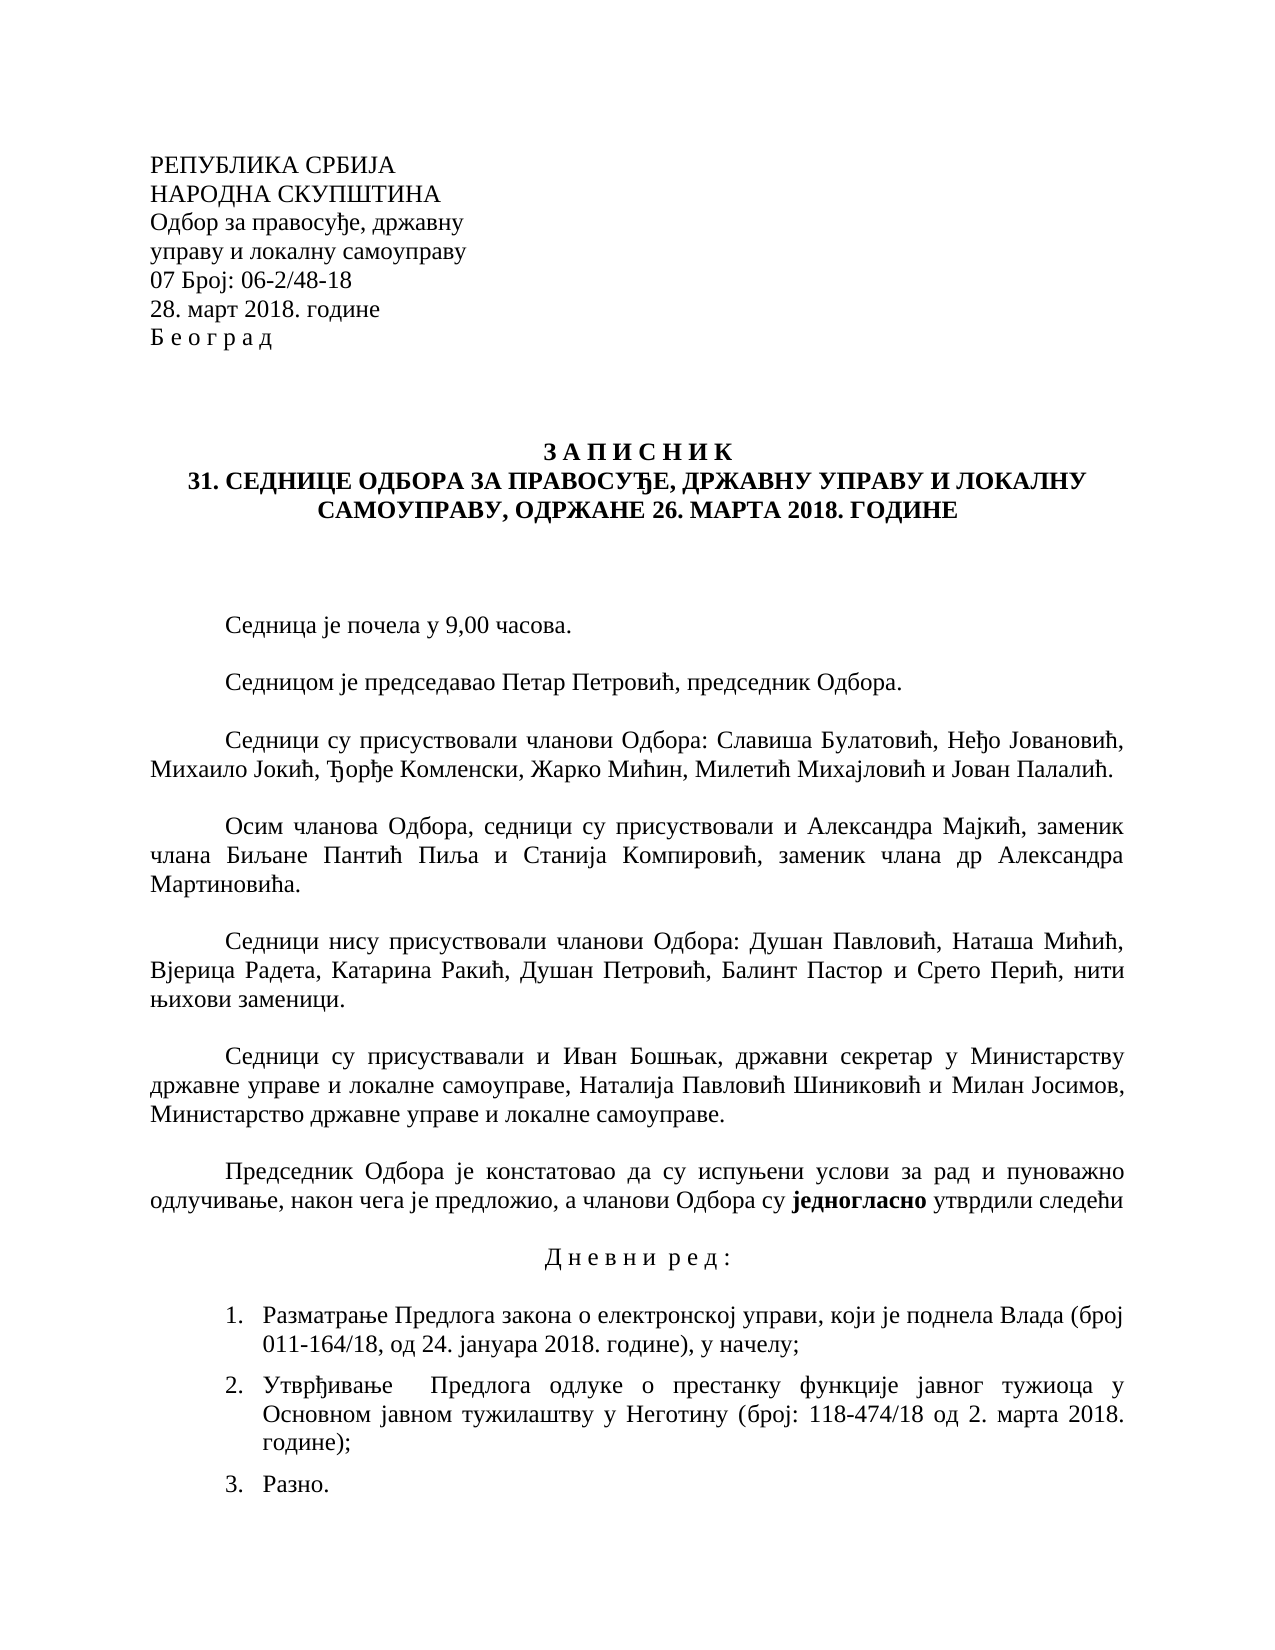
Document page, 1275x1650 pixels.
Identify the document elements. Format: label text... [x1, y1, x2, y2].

list Разматрање Предлога закона о електронској управи, који је поднела Влада (број 011-164/18, од 24. јануара 2018. године), у начелу; [225, 1300, 1125, 1357]
text 07 Број: 06-2/48-18 [150, 265, 1125, 294]
text РЕПУБЛИКА СРБИЈА [150, 150, 1125, 179]
text Седници су присуствавали и Иван Бошњак, државни секретар у Министарству државне управе и локалне самоуправе, Наталија Павловић Шиниковић и Милан Јосимов, Министарство државне управе и локалне самоуправе. [150, 1041, 1125, 1127]
list Утврђивање Предлога одлуке о престанку функције јавног тужиоца у Основном јавном тужилаштву у Неготину (број: 118-474/18 од 2. марта 2018. године); [225, 1370, 1125, 1456]
text Б е о г р а д [150, 322, 1125, 351]
text управу и локалну самоуправу [150, 236, 1125, 265]
text Председник Одбора је констатовао да су испуњени услови за рад и пуноважно одлучивање, након чега је предложио, а чланови Одбора су једногласно утврдили следећи [150, 1156, 1125, 1214]
text 28. март 2018. године [150, 294, 1125, 322]
text 31. СЕДНИЦЕ ОДБОРА ЗА ПРАВОСУЂЕ, ДРЖАВНУ УПРАВУ И ЛОКАЛНУ САМОУПРАВУ, ОДРЖАНЕ 26. МАРТА 2018. ГОДИНЕ [150, 466, 1125, 524]
list Разно. [225, 1469, 1125, 1497]
text НАРОДНА СКУПШТИНА [150, 179, 1125, 207]
text Седници су присуствовали чланови Одбора: Славиша Булатовић, Неђо Јовановић, Михаило Јокић, Ђорђе Комленски, Жарко Мићин, Милетић Михајловић и Јован Палалић. [150, 725, 1125, 782]
text Одбор за правосуђе, државну [150, 207, 1125, 236]
text Седници нису присуствовали чланови Одбора: Душан Павловић, Наташа Мићић, Вјерица Радета, Катарина Ракић, Душан Петровић, Балинт Пастор и Срето Перић, нити њихови заменици. [150, 926, 1125, 1012]
text З А П И С Н И К [150, 437, 1125, 466]
text Седницом је председавао Петар Петровић, председник Одбора. [150, 667, 1125, 696]
text Осим чланова Одбора, седници су присуствовали и Александра Мајкић, заменик члана Биљане Пантић Пиља и Станија Компировић, заменик члана др Александра Мартиновића. [150, 811, 1125, 897]
text Седница је почела у 9,00 часова. [150, 610, 1125, 639]
text Д н е в н и р е д : [150, 1242, 1125, 1271]
